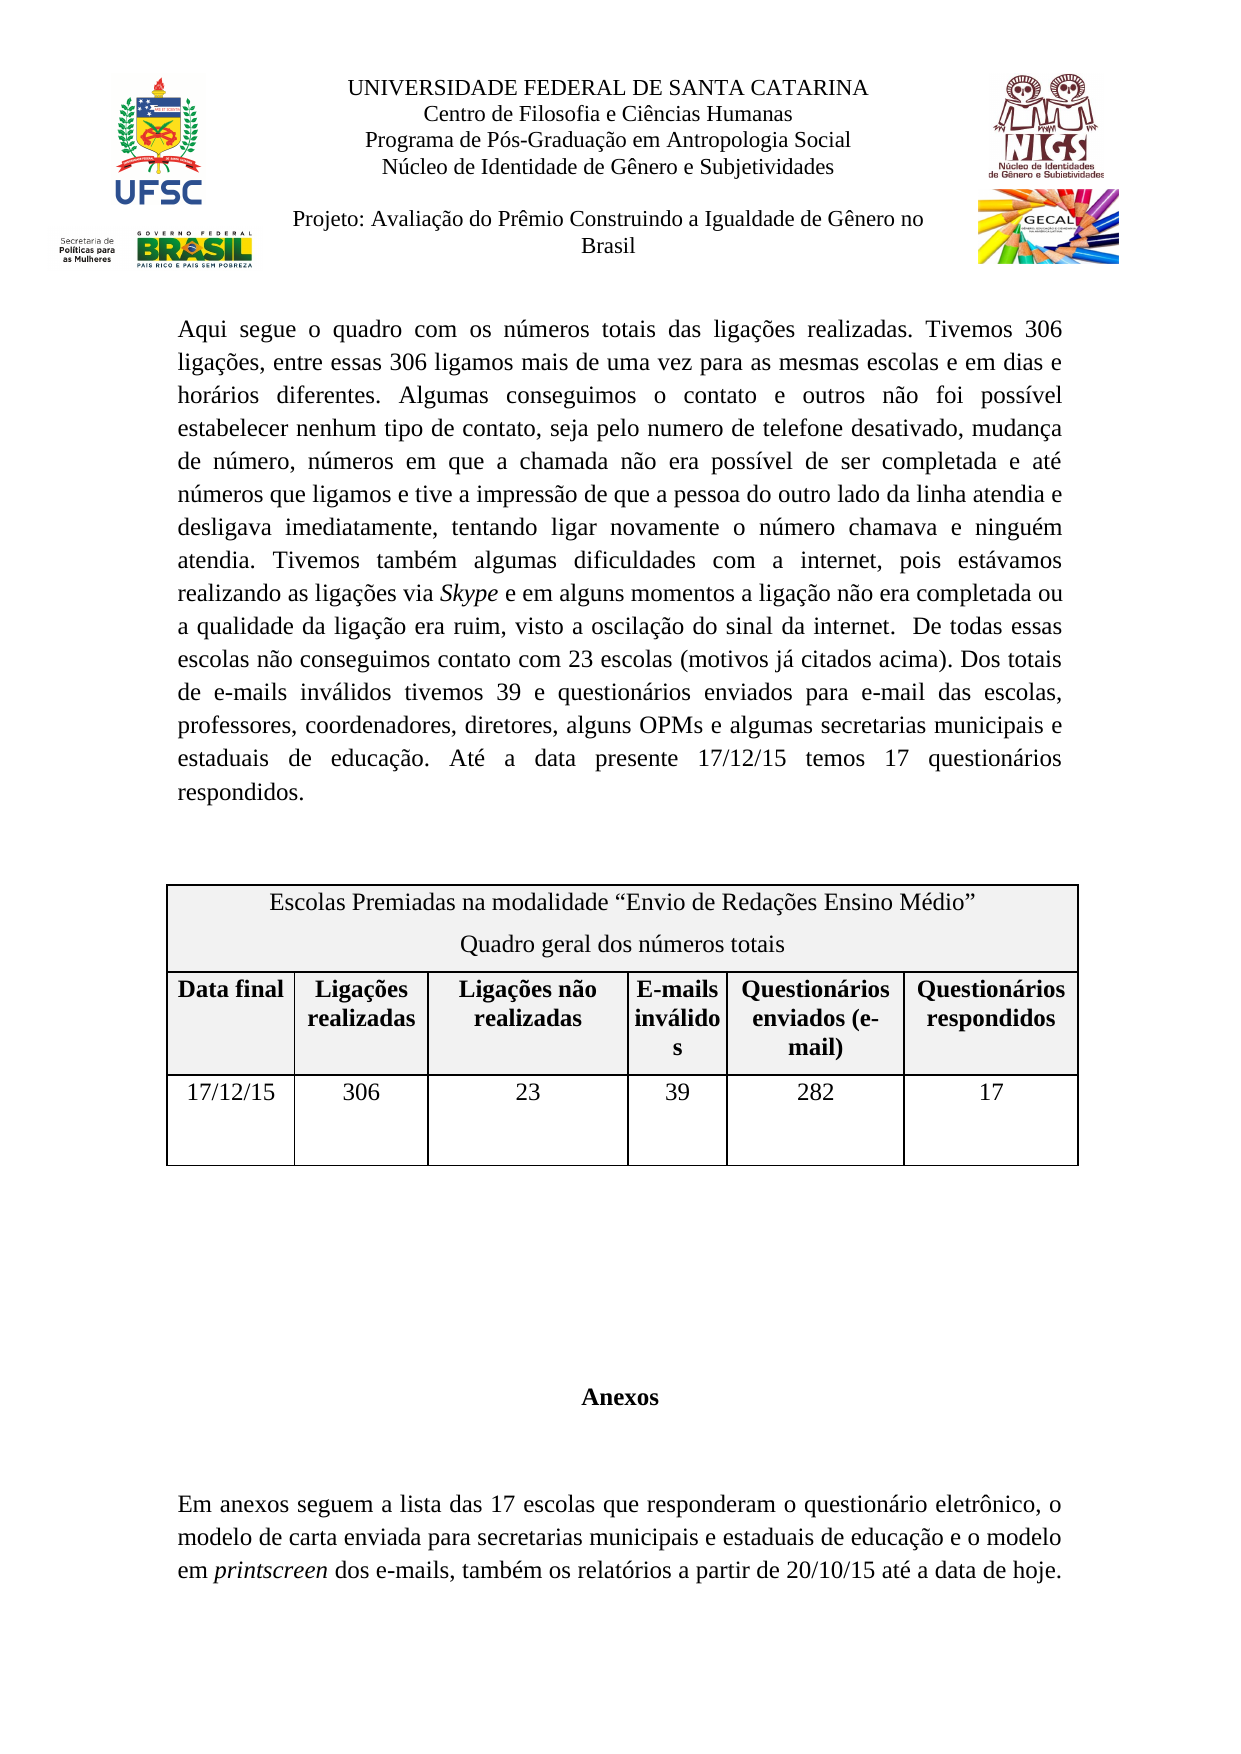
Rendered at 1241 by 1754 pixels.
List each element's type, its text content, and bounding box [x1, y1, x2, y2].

table_cell 39 [629, 1076, 726, 1165]
table_cell 306 [295, 1076, 427, 1165]
table_cell E-mails inválidos [629, 973, 726, 1074]
table_cell 17/12/15 [168, 1076, 294, 1165]
text Aqui segue o quadro com os números totais das ligações realizadas. Tivemos 306 ligações, entre essas 306 ligamos mais de uma vez para as mesmas escolas e em dias e horários diferentes. Algumas conseguimos o contato e outros não foi possível estabelecer nenhum tipo de contato, seja pelo numero de telefone desativado, mudança de número, números em que a chamada não era possível de ser completada e até números que ligamos e tive a impressão de que a pessoa do outro lado da linha atendia e desligava imediatamente, tentando ligar novamente o número chamava e ninguém atendia. Tivemos também algumas dificuldades com a internet, pois estávamos realizando as ligações via Skype e em alguns momentos a ligação não era completada ou a qualidade da ligação era ruim, visto a oscilação do sinal da internet. De todas essas escolas não conseguimos contato com 23 escolas (motivos já citados acima). Dos totais de e-mails inválidos tivemos 39 e questionários enviados para e-mail das escolas, professores, coordenadores, diretores, alguns OPMs e algumas secretarias municipais e estaduais de educação. Até a data presente 17/12/15 temos 17 questionários respondidos. [177, 314, 1063, 805]
table_cell Questionários enviados (e-mail) [728, 973, 903, 1074]
table_header Escolas Premiadas na modalidade “Envio de Redações Ensino Médio” Quadro geral dos números totais [168, 886, 1077, 971]
table_cell Data final [168, 973, 294, 1074]
picture [111, 73, 207, 205]
table_cell 282 [728, 1076, 903, 1165]
table_cell 23 [429, 1076, 627, 1165]
picture [988, 73, 1104, 177]
text Anexos [177, 1382, 1063, 1410]
picture [978, 189, 1119, 264]
table_cell Ligações não realizadas [429, 973, 627, 1074]
picture [46, 226, 263, 271]
table_cell 17 [905, 1076, 1077, 1165]
table_cell Ligações realizadas [295, 973, 427, 1074]
table_cell Questionários respondidos [905, 973, 1077, 1074]
